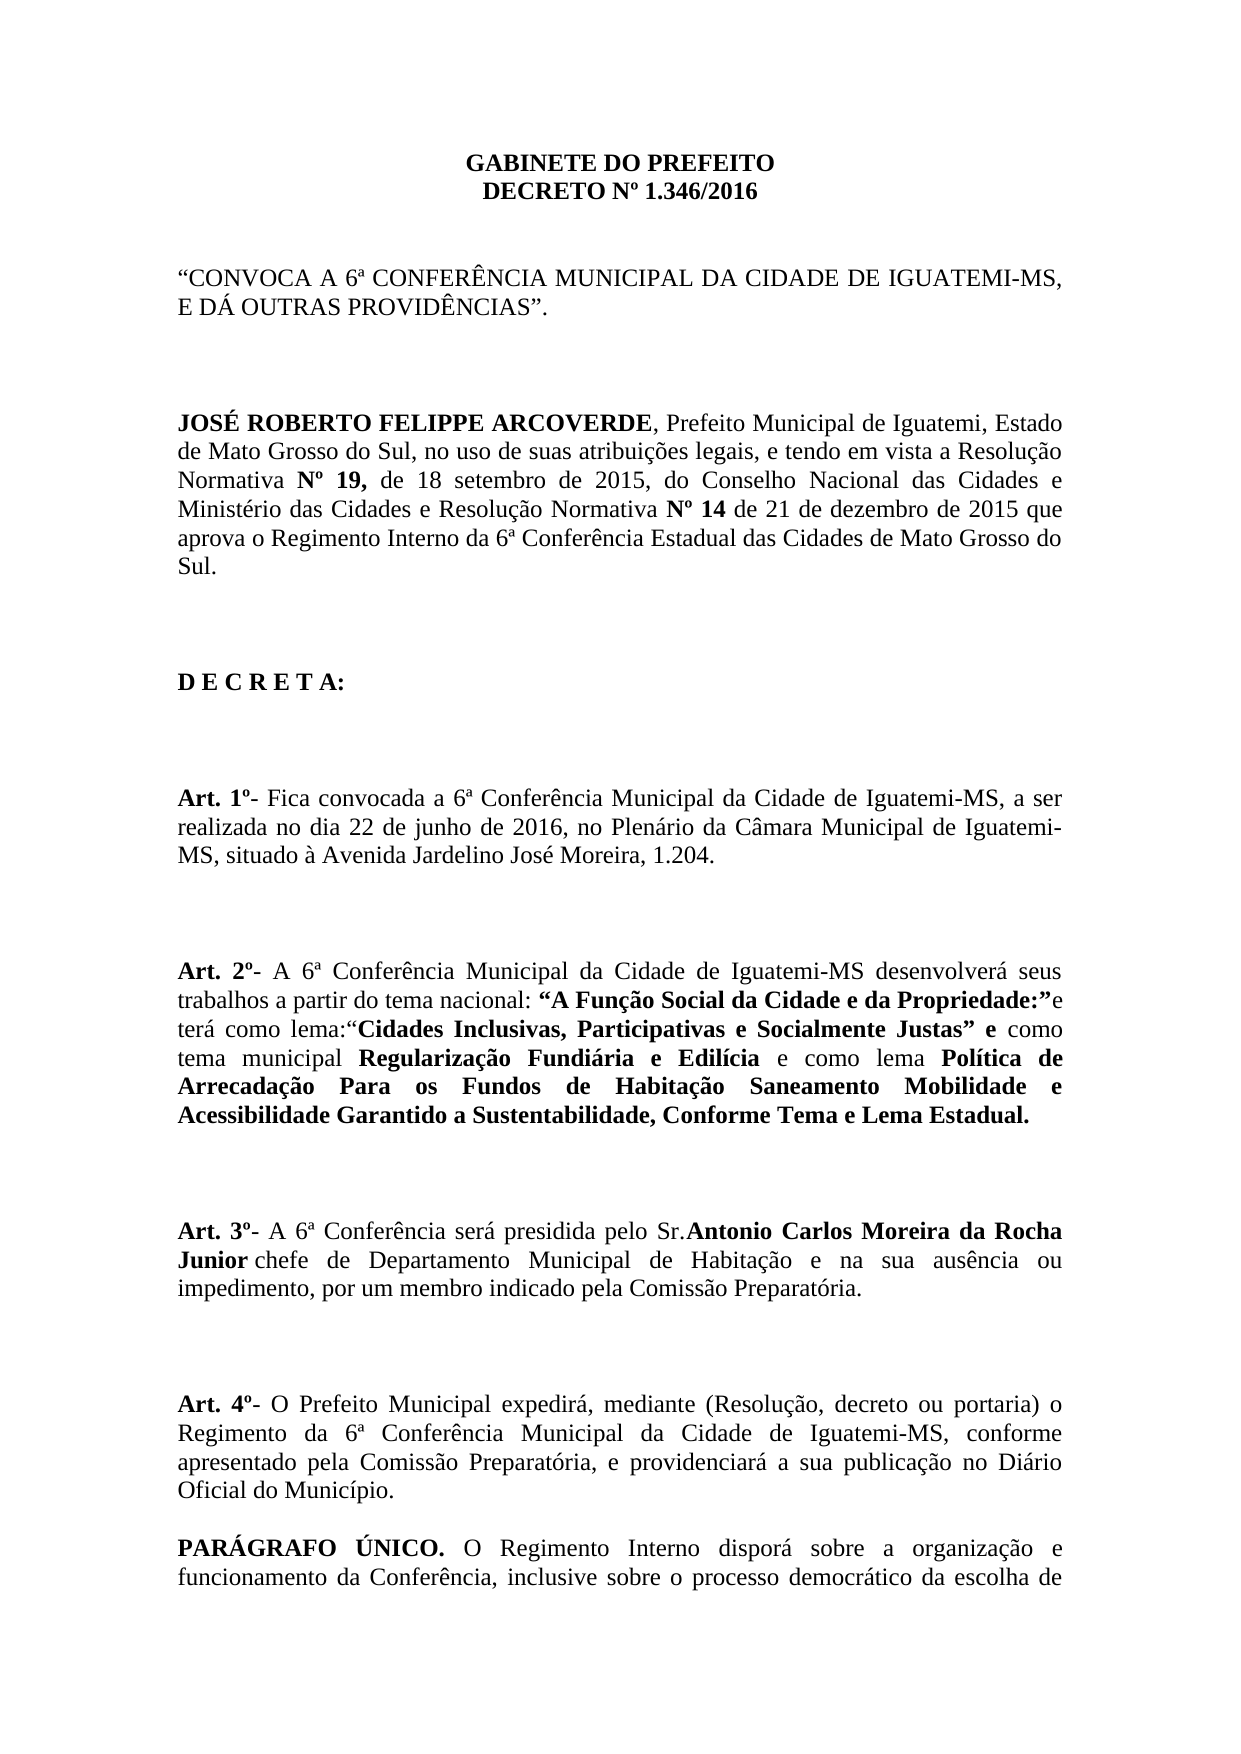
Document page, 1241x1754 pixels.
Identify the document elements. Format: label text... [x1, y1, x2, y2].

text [177, 1533, 1063, 1591]
text D E C R E T A: [177, 667, 1063, 696]
text Art. 2º- A 6ª Conferência Municipal da Cidade de Iguatemi-MS desenvolverá seus trabalhos a partir do tema nacional: “A Função Social da Cidade e da Propriedade:”e terá como lema:“Cidades Inclusivas, Participativas e Socialmente Justas” e como tema municipal Regularização Fundiária e Edilícia e como lema Política de Arrecadação Para os Fundos de Habitação Saneamento Mobilidade e Acessibilidade Garantido a Sustentabilidade, Conforme Tema e Lema Estadual. [177, 956, 1063, 1129]
text “CONVOCA A 6ª CONFERÊNCIA MUNICIPAL DA CIDADE DE IGUATEMI-MS, E DÁ OUTRAS PROVIDÊNCIAS”. [177, 263, 1063, 321]
text Art. 1º- Fica convocada a 6ª Conferência Municipal da Cidade de Iguatemi-MS, a ser realizada no dia 22 de junho de 2016, no Plenário da Câmara Municipal de Iguatemi-MS, situado à Avenida Jardelino José Moreira, 1.204. [177, 783, 1063, 869]
text JOSÉ ROBERTO FELIPPE ARCOVERDE, Prefeito Municipal de Iguatemi, Estado de Mato Grosso do Sul, no uso de suas atribuições legais, e tendo em vista a Resolução Normativa Nº 19, de 18 setembro de 2015, do Conselho Nacional das Cidades e Ministério das Cidades e Resolução Normativa Nº 14 de 21 de dezembro de 2015 que aprova o Regimento Interno da 6ª Conferência Estadual das Cidades de Mato Grosso do Sul. [177, 408, 1063, 580]
text Art. 3º- A 6ª Conferência será presidida pelo Sr.Antonio Carlos Moreira da Rocha Junior chefe de Departamento Municipal de Habitação e na sua ausência ou impedimento, por um membro indicado pela Comissão Preparatória. [177, 1216, 1063, 1302]
text GABINETE DO PREFEITO DECRETO Nº 1.346/2016 [177, 148, 1063, 205]
text Art. 4º- O Prefeito Municipal expedirá, mediante (Resolução, decreto ou portaria) o Regimento da 6ª Conferência Municipal da Cidade de Iguatemi-MS, conforme apresentado pela Comissão Preparatória, e providenciará a sua publicação no Diário Oficial do Município. [177, 1389, 1063, 1504]
